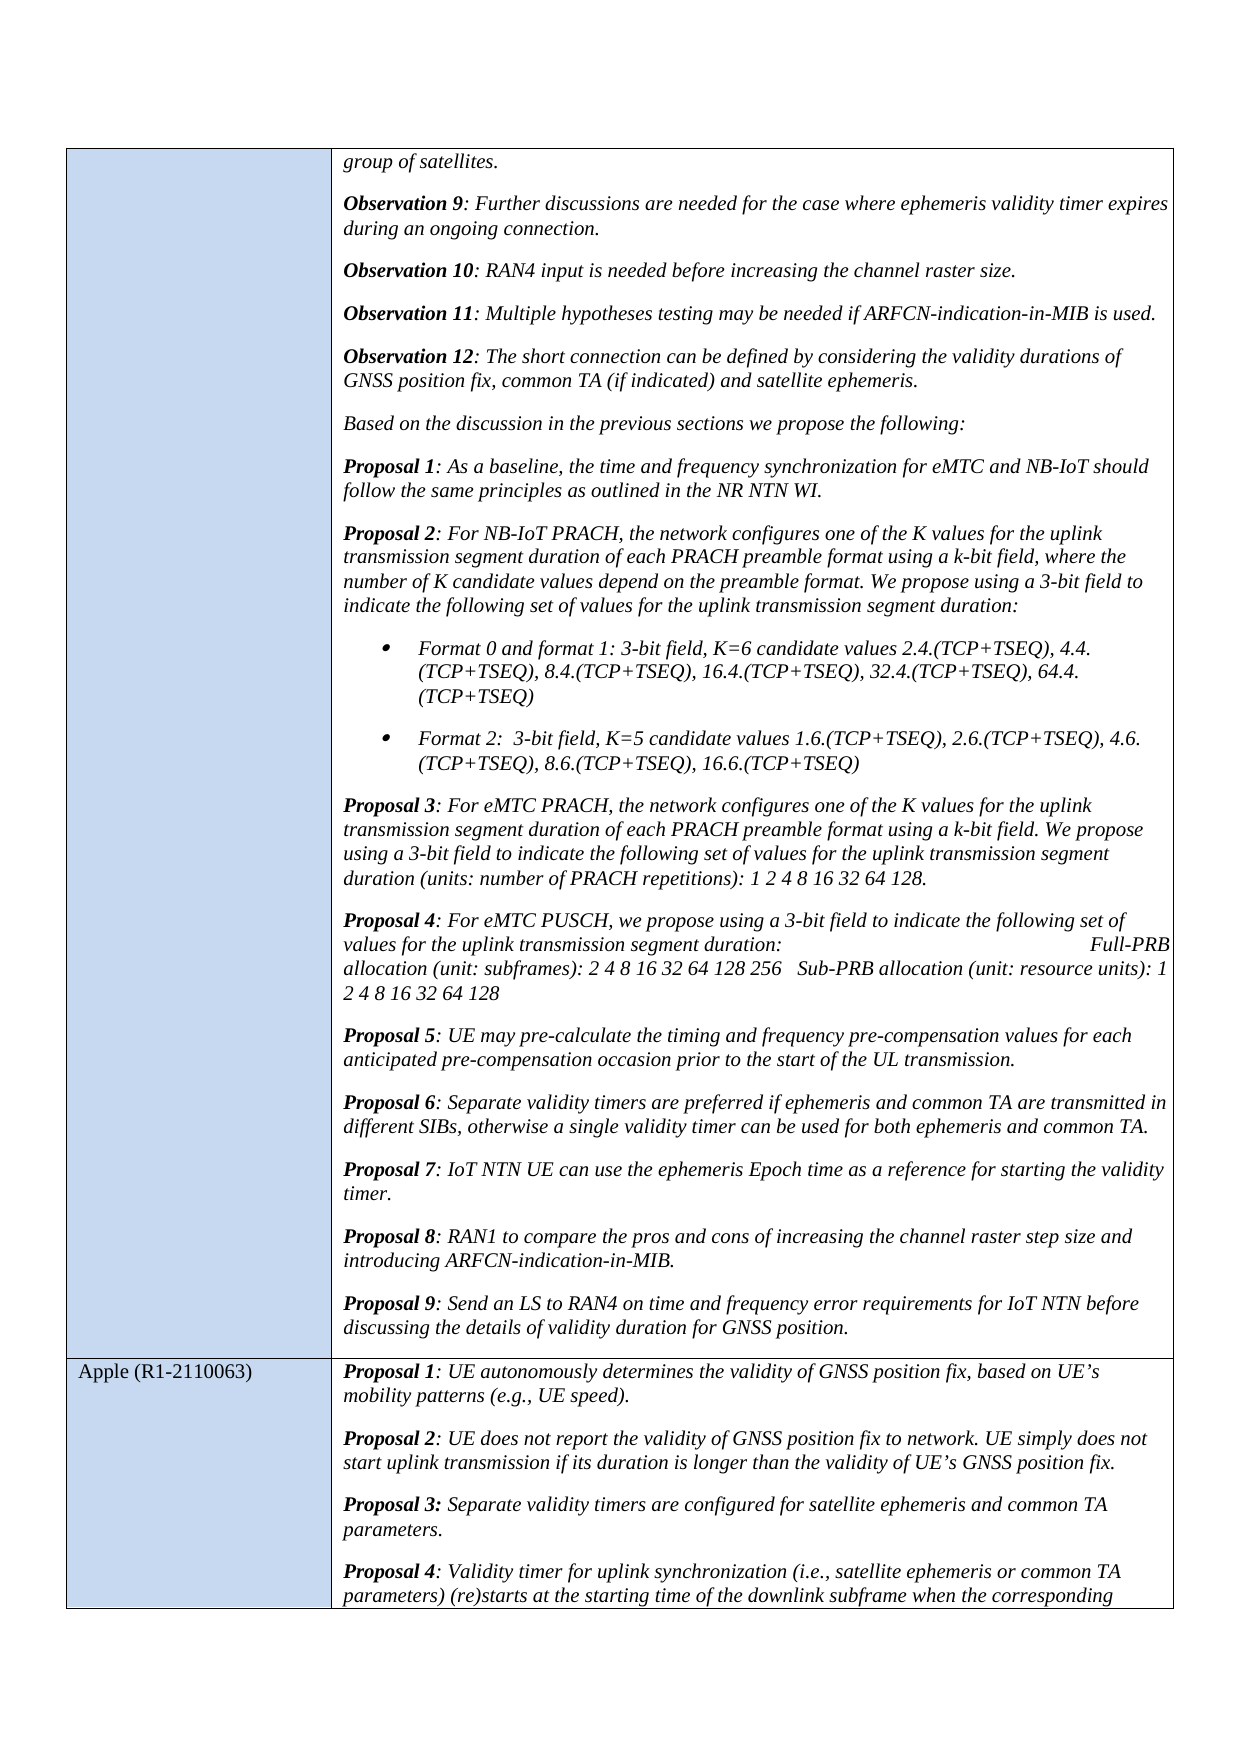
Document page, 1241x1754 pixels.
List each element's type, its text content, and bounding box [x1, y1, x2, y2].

table_cell Apple (R1-2110063) [67, 1359, 331, 1607]
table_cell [67, 149, 331, 1358]
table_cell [332, 1359, 1173, 1607]
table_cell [332, 149, 1173, 1358]
